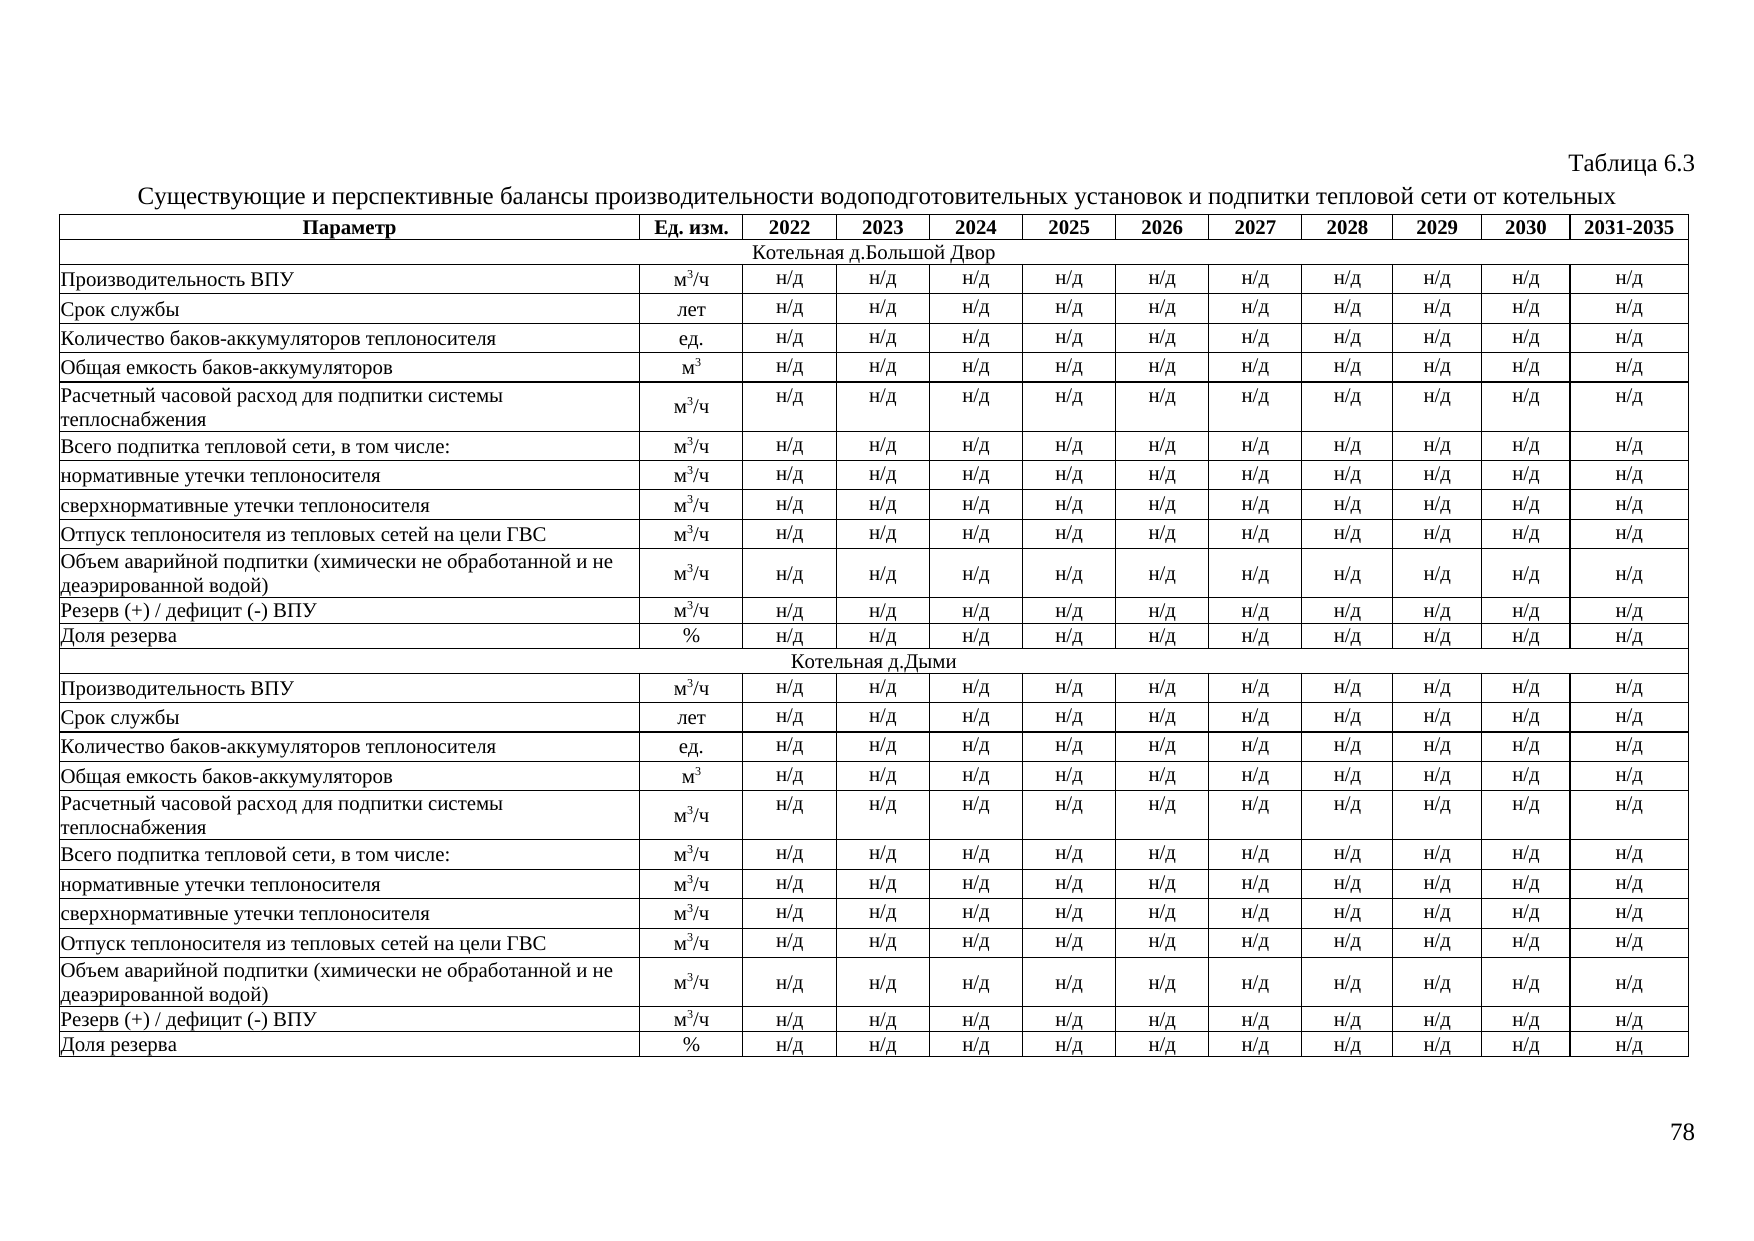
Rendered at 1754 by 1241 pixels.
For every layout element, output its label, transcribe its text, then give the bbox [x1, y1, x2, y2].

text Таблица 6.3 [59, 148, 1695, 176]
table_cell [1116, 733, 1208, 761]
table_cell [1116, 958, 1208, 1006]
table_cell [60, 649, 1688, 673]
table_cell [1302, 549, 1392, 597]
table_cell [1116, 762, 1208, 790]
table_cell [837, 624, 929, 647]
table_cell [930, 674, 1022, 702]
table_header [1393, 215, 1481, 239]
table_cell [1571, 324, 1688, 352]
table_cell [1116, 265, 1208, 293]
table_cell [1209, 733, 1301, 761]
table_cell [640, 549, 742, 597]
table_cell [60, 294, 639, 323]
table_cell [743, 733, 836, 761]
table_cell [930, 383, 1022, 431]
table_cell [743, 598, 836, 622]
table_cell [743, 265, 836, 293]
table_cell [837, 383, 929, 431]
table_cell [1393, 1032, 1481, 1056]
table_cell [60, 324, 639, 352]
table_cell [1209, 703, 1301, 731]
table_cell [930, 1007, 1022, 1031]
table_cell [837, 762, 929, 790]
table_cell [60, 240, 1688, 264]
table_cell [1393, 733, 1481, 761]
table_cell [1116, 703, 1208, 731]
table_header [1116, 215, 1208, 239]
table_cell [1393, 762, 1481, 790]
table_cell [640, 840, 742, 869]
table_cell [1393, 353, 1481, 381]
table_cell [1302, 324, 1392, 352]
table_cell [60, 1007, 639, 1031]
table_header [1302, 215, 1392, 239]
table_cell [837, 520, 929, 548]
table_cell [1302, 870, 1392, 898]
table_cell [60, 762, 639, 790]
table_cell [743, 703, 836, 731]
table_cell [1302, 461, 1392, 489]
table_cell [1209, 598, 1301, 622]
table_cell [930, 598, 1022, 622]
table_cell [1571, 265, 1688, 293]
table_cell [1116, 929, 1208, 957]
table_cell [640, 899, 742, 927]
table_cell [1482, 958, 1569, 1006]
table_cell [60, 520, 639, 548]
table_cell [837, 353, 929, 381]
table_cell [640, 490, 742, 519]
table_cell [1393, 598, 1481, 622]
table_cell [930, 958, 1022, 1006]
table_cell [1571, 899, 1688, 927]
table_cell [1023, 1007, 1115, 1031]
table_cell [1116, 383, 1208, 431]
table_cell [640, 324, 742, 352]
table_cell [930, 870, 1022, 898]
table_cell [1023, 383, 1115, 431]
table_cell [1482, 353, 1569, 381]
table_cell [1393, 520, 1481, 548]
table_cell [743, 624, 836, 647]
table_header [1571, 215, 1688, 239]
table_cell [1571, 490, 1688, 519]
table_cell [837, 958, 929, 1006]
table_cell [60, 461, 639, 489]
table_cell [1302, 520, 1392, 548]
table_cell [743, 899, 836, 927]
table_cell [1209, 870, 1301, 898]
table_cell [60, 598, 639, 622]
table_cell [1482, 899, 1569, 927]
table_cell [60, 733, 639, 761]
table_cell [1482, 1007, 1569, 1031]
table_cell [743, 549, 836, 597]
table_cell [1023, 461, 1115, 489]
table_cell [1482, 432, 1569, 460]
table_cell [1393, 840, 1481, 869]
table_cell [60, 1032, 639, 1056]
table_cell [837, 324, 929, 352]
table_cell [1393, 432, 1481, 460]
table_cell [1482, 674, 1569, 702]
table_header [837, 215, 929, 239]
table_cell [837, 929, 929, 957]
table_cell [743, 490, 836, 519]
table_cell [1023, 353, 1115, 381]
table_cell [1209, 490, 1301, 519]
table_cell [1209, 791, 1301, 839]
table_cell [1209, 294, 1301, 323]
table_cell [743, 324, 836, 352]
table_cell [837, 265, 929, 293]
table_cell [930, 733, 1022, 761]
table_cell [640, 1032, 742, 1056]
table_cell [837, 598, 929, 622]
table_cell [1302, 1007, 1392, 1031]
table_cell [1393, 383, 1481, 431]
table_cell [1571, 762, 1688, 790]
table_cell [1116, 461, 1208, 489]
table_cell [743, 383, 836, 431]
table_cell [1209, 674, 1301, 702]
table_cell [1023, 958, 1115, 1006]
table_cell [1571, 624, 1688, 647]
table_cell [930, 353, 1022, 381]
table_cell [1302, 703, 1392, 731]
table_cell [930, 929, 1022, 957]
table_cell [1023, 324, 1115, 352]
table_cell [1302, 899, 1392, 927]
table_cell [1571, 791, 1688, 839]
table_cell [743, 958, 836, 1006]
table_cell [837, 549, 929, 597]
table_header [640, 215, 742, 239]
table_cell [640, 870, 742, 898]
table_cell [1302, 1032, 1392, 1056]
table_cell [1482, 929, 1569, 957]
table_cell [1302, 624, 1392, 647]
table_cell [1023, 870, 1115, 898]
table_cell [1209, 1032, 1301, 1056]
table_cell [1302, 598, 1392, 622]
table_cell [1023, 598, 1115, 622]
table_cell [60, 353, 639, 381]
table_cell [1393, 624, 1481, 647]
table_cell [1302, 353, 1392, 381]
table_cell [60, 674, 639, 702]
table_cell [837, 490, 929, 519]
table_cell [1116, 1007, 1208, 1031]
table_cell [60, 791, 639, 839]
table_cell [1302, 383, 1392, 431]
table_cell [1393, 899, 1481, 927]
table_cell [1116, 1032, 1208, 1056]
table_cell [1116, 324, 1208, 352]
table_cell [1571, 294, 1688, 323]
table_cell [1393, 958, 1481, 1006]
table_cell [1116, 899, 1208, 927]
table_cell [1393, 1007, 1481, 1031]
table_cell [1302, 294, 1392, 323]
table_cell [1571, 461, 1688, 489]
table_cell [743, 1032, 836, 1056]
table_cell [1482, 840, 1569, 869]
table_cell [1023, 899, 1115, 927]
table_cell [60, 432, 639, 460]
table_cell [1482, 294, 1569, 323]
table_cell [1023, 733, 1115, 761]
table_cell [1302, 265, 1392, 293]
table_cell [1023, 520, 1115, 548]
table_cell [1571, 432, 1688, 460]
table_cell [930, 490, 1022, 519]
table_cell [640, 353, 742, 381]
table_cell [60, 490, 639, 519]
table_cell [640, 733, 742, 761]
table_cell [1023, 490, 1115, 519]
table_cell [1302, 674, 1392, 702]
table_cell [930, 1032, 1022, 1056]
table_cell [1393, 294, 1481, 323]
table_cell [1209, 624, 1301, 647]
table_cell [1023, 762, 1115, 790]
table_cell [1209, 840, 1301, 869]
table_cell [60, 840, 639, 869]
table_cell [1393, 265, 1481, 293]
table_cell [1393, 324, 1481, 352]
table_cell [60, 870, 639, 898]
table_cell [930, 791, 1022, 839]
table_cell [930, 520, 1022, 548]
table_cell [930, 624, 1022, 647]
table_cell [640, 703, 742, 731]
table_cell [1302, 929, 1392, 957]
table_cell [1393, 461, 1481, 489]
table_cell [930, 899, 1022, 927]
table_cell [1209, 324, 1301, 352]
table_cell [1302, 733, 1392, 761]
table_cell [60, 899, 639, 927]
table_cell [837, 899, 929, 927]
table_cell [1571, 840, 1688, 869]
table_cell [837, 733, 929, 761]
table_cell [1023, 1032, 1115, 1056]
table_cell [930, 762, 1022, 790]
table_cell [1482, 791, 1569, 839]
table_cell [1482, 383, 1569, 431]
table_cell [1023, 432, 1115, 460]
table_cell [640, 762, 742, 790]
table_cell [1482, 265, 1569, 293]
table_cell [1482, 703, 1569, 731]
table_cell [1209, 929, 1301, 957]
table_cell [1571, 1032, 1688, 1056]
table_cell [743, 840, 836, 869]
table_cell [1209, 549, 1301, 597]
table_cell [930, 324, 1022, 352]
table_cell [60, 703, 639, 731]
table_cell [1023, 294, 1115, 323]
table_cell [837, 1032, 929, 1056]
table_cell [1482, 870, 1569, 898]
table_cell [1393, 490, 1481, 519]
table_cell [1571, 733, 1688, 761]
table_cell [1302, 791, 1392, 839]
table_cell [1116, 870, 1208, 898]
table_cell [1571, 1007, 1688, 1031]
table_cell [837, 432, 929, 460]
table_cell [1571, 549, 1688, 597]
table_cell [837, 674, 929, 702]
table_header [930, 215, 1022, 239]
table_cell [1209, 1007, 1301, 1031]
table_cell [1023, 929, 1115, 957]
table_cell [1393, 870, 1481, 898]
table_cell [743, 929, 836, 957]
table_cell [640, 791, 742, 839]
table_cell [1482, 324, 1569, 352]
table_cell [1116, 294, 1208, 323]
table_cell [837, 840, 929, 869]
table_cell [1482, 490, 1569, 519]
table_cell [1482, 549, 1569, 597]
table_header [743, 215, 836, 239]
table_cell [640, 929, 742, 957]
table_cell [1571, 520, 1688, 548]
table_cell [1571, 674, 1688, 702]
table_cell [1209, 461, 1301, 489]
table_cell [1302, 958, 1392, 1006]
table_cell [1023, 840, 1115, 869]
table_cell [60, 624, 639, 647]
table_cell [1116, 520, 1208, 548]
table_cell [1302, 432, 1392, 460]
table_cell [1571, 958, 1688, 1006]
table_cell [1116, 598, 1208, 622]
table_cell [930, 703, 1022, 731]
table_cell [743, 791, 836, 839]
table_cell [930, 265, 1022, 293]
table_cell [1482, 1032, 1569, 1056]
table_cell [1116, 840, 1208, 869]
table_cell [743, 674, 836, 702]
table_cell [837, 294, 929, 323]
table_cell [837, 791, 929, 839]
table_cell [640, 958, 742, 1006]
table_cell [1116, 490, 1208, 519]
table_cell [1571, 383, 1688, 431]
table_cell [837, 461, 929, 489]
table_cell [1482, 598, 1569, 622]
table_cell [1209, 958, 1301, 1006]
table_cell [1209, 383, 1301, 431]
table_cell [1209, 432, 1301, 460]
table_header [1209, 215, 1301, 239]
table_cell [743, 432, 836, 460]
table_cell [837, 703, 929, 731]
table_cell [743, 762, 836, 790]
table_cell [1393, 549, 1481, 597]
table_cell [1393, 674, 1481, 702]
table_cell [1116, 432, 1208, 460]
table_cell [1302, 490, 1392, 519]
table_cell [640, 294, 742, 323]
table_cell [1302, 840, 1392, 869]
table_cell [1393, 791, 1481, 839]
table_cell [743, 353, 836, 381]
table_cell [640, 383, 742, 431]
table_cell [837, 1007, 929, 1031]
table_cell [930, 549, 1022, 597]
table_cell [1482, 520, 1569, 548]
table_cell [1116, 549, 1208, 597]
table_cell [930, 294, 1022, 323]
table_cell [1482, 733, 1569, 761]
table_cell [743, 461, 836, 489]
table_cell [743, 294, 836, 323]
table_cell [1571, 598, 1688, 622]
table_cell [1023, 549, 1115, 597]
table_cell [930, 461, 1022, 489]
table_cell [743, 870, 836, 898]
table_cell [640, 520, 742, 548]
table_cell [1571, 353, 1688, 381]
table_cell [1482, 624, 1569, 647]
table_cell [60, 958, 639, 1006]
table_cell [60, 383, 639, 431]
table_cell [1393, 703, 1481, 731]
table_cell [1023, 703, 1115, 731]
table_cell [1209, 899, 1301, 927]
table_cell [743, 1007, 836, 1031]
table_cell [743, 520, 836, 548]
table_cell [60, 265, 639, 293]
text Существующие и перспективные балансы производительности водоподготовительных установок и подпитки тепловой сети от котельных [59, 181, 1695, 209]
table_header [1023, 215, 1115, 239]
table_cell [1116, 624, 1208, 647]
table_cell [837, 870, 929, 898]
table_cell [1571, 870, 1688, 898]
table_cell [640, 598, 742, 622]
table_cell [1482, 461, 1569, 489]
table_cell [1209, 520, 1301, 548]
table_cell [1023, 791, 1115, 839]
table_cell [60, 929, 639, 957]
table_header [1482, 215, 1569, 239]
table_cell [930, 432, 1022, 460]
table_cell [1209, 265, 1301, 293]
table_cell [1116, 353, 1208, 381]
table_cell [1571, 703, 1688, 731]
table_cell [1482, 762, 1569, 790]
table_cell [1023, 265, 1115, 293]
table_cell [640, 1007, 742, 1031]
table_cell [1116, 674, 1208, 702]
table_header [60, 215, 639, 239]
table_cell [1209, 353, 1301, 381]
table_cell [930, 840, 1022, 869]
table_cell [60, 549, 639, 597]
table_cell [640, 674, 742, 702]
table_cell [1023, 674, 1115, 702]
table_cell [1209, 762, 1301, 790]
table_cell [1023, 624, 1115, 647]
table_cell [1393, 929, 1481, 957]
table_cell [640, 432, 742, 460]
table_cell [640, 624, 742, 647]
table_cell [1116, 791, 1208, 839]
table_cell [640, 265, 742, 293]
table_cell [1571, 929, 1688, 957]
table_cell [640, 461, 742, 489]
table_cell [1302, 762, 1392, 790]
